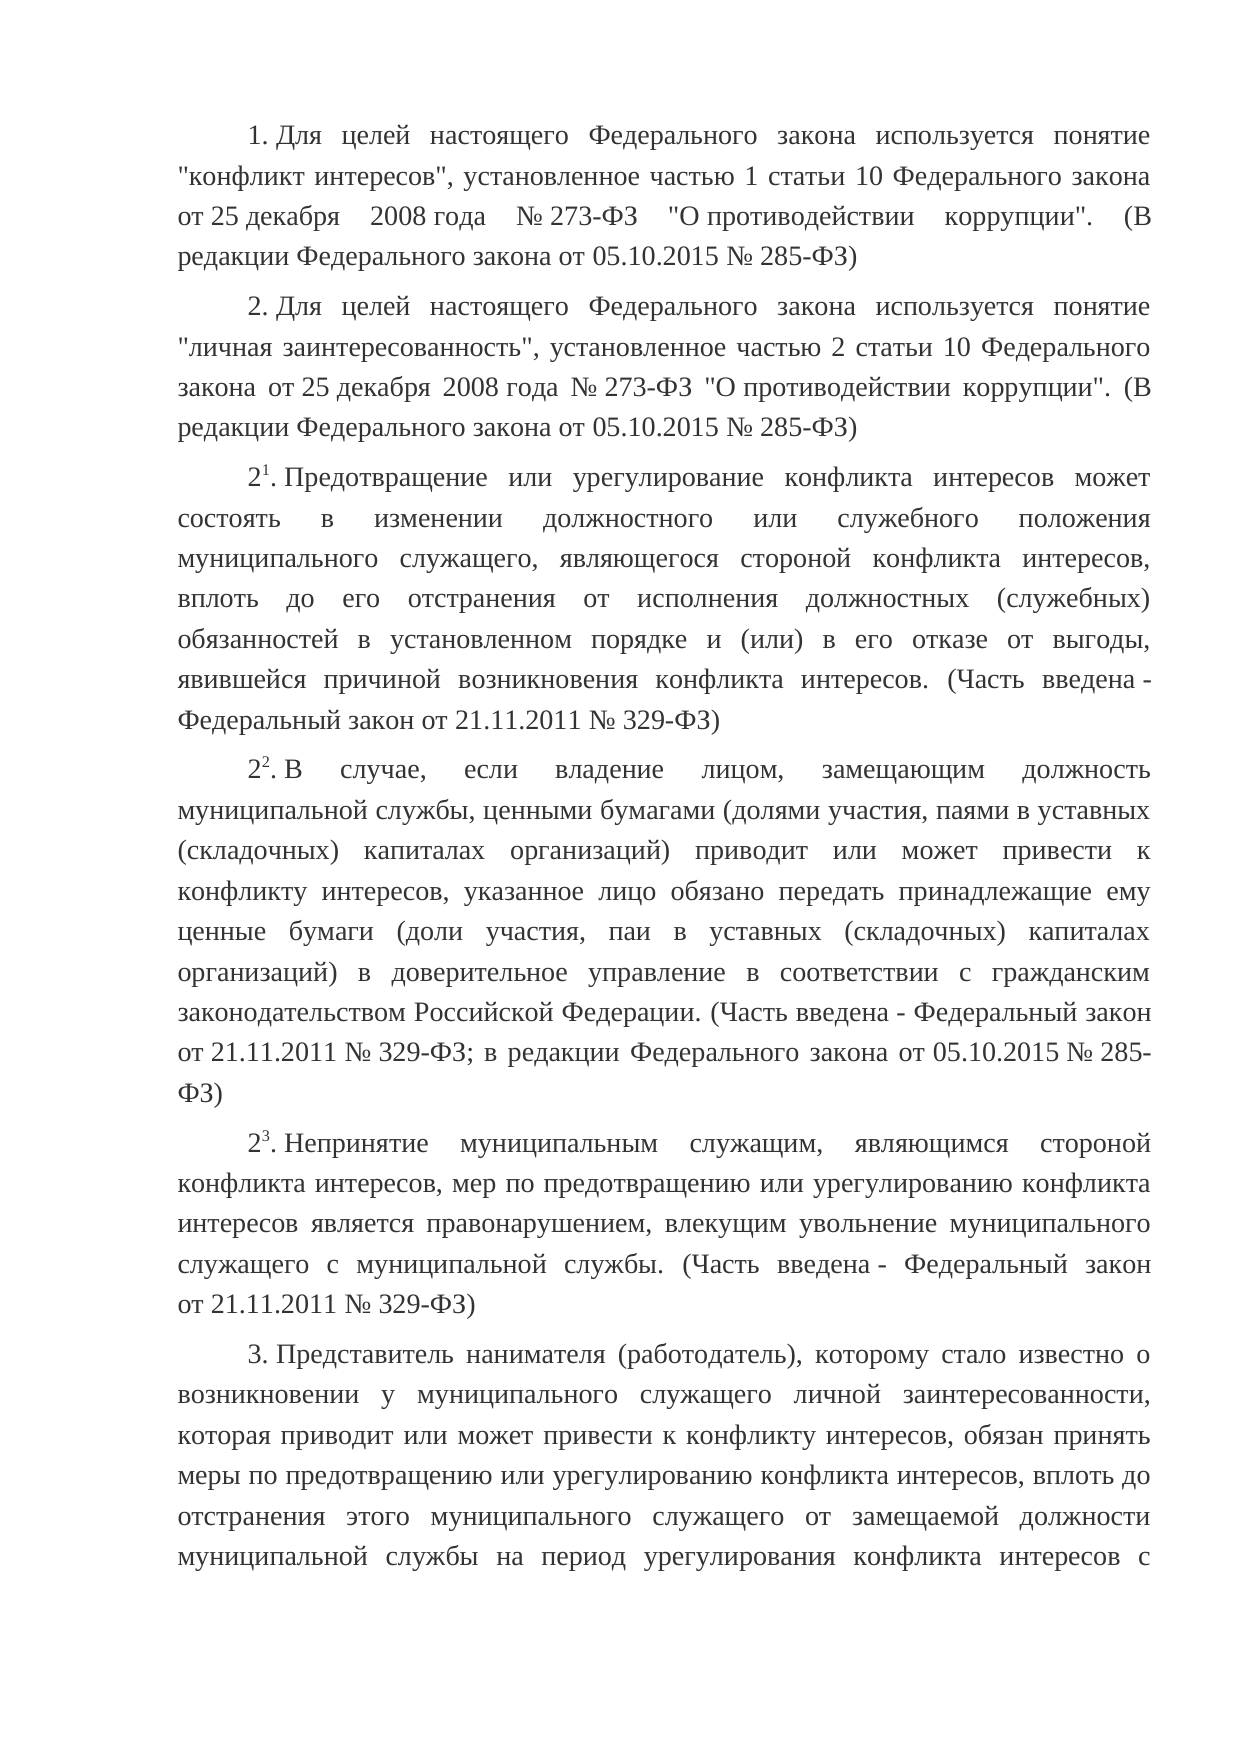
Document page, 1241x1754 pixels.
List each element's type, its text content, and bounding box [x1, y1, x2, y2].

text 2. Для целей настоящего Федерального закона используется понятие "личная заинтересованность", установленное частью 2 статьи 10 Федерального закона от 25 декабря 2008 года № 273-ФЗ "О противодействии коррупции". (В редакции Федерального закона от 05.10.2015 № 285-ФЗ) [177, 289, 1152, 443]
text 22. В случае, если владение лицом, замещающим должность муниципальной службы, ценными бумагами (долями участия, паями в уставных (складочных) капиталах организаций) приводит или может привести к конфликту интересов, указанное лицо обязано передать принадлежащие ему ценные бумаги (доли участия, паи в уставных (складочных) капиталах организаций) в доверительное управление в соответствии с гражданским законодательством Российской Федерации. (Часть введена - Федеральный закон от 21.11.2011 № 329-ФЗ; в редакции Федерального закона от 05.10.2015 № 285-ФЗ) [177, 752, 1152, 1108]
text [177, 1337, 1152, 1572]
text 21. Предотвращение или урегулирование конфликта интересов может состоять в изменении должностного или служебного положения муниципального служащего, являющегося стороной конфликта интересов, вплоть до его отстранения от исполнения должностных (служебных) обязанностей в установленном порядке и (или) в его отказе от выгоды, явившейся причиной возникновения конфликта интересов. (Часть введена - Федеральный закон от 21.11.2011 № 329-ФЗ) [177, 460, 1152, 735]
text 23. Непринятие муниципальным служащим, являющимся стороной конфликта интересов, мер по предотвращению или урегулированию конфликта интересов является правонарушением, влекущим увольнение муниципального служащего с муниципальной службы. (Часть введена - Федеральный закон от 21.11.2011 № 329-ФЗ) [177, 1126, 1152, 1320]
text 1. Для целей настоящего Федерального закона используется понятие "конфликт интересов", установленное частью 1 статьи 10 Федерального закона от 25 декабря 2008 года № 273-ФЗ "О противодействии коррупции". (В редакции Федерального закона от 05.10.2015 № 285-ФЗ) [177, 118, 1152, 272]
